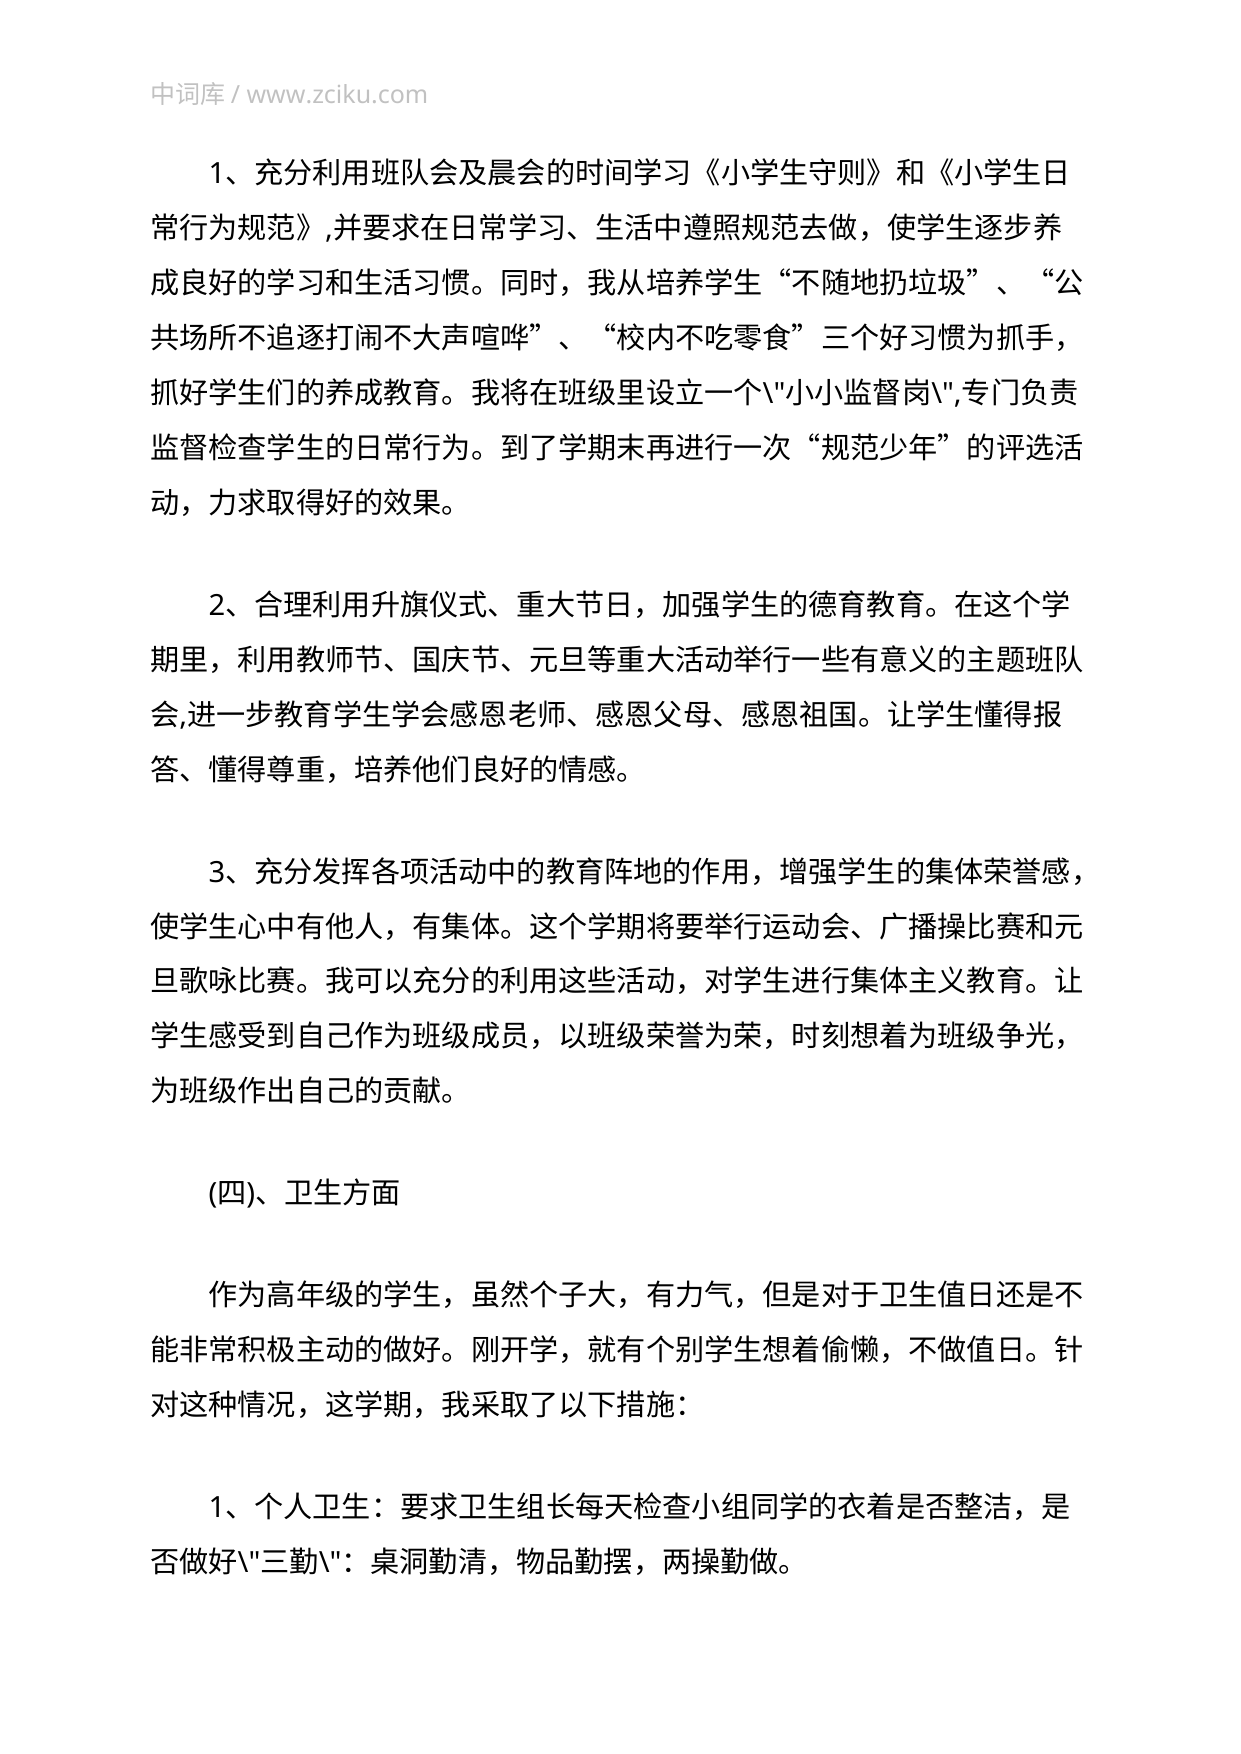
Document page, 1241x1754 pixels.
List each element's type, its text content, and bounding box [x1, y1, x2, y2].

text 1、充分利用班队会及晨会的时间学习《小学生守则》和《小学生日常行为规范》,并要求在日常学习、生活中遵照规范去做，使学生逐步养成良好的学习和生活习惯。同时，我从培养学生“不随地扔垃圾”、“公共场所不追逐打闹不大声喧哗”、“校内不吃零食”三个好习惯为抓手，抓好学生们的养成教育。我将在班级里设立一个\"小小监督岗\",专门负责监督检查学生的日常行为。到了学期末再进行一次“规范少年”的评选活动，力求取得好的效果。 [150, 150, 1090, 522]
text (四)、卫生方面 [150, 1169, 1090, 1212]
text 1、个人卫生：要求卫生组长每天检查小组同学的衣着是否整洁，是否做好\"三勤\"：桌洞勤清，物品勤摆，两操勤做。 [150, 1483, 1090, 1581]
text 作为高年级的学生，虽然个子大，有力气，但是对于卫生值日还是不能非常积极主动的做好。刚开学，就有个别学生想着偷懒，不做值日。针对这种情况，这学期，我采取了以下措施： [150, 1272, 1090, 1424]
text 2、合理利用升旗仪式、重大节日，加强学生的德育教育。在这个学期里，利用教师节、国庆节、元旦等重大活动举行一些有意义的主题班队会,进一步教育学生学会感恩老师、感恩父母、感恩祖国。让学生懂得报答、懂得尊重，培养他们良好的情感。 [150, 581, 1090, 789]
text 3、充分发挥各项活动中的教育阵地的作用，增强学生的集体荣誉感，使学生心中有他人，有集体。这个学期将要举行运动会、广播操比赛和元旦歌咏比赛。我可以充分的利用这些活动，对学生进行集体主义教育。让学生感受到自己作为班级成员，以班级荣誉为荣，时刻想着为班级争光，为班级作出自己的贡献。 [150, 848, 1090, 1110]
